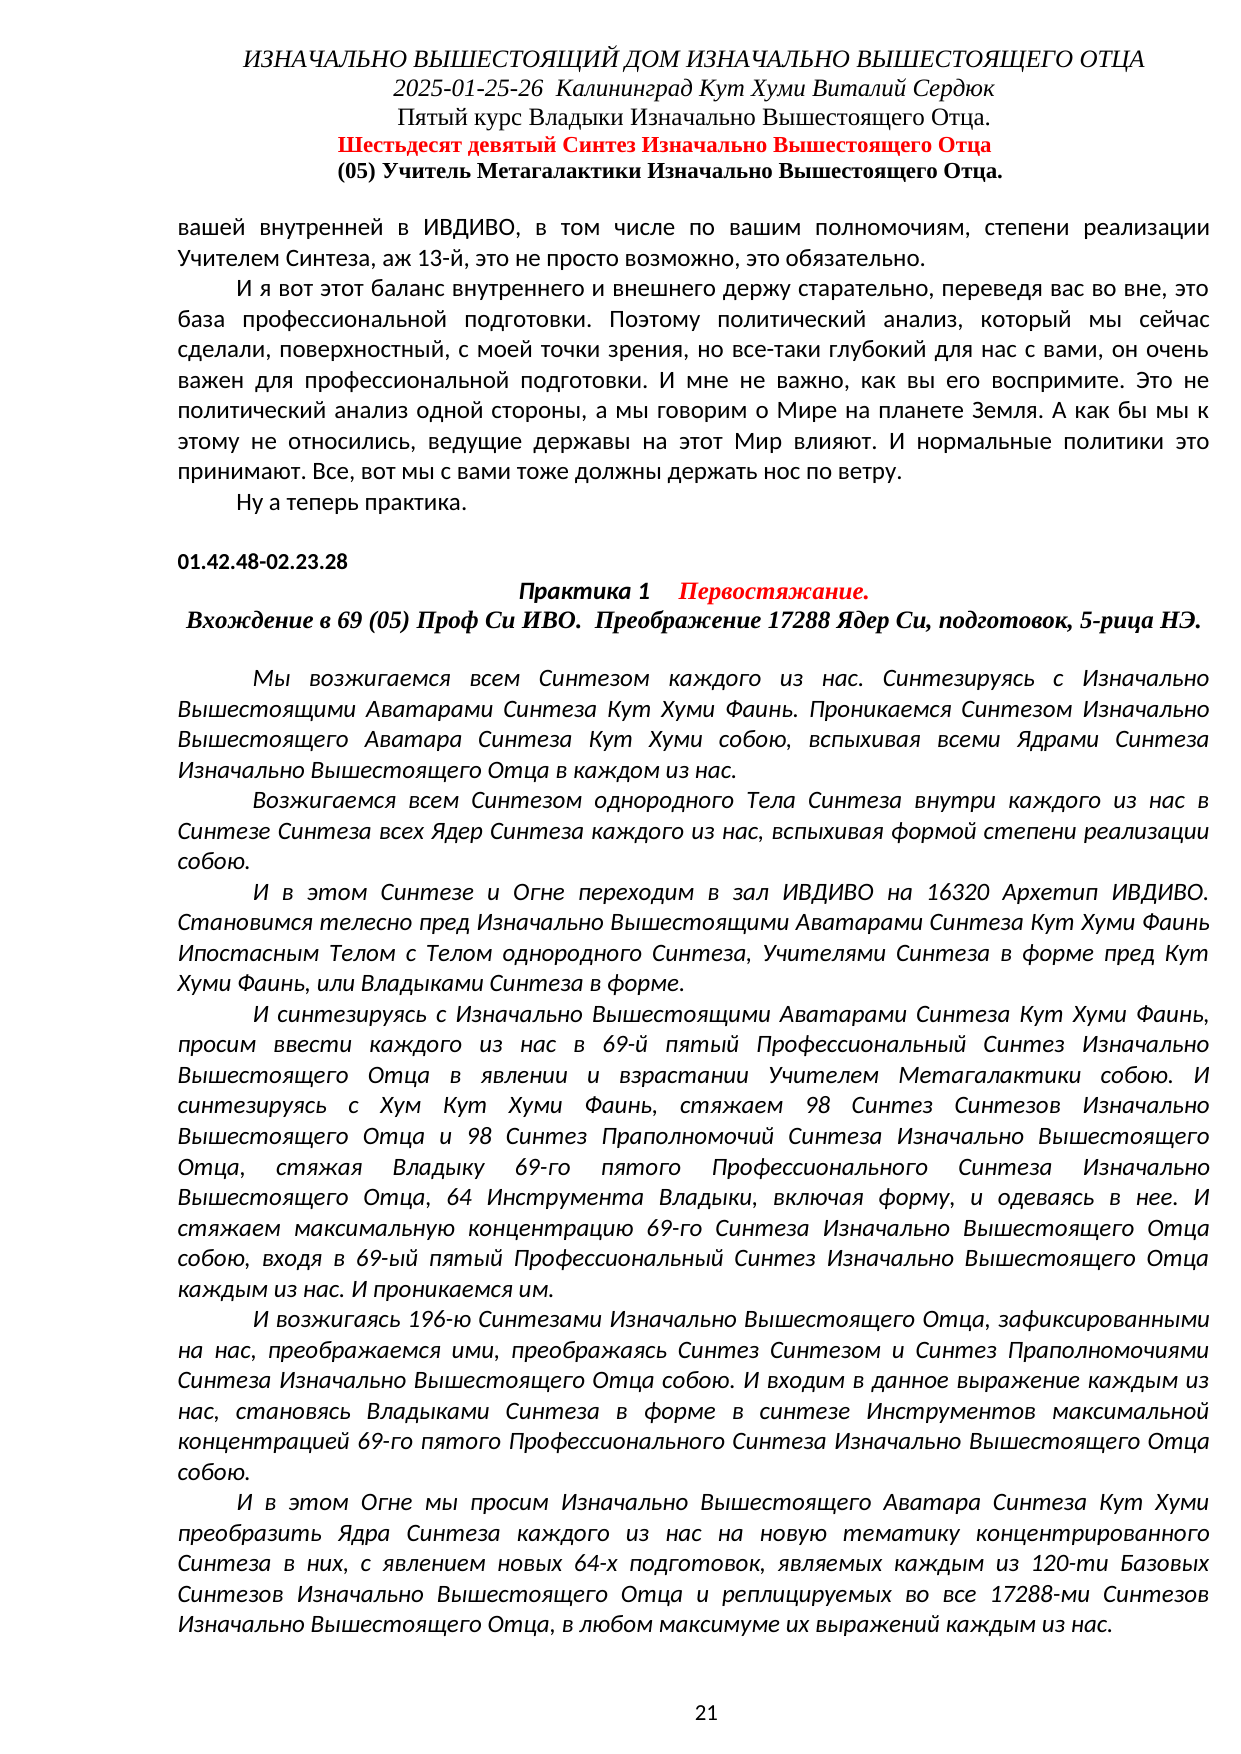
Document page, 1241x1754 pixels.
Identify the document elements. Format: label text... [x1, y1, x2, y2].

text Практика 1 Первостяжание. [177, 575, 1211, 606]
text И возжигаясь 196-ю Синтезами Изначально Вышестоящего Отца, зафиксированными на нас, преображаемся ими, преображаясь Синтез Синтезом и Синтез Праполномочиями Синтеза Изначально Вышестоящего Отца собою. И входим в данное выражение каждым из нас, становясь Владыками Синтеза в форме в синтезе Инструментов максимальной концентрацией 69-го пятого Профессионального Синтеза Изначально Вышестоящего Отца собою. [177, 1303, 1211, 1486]
text И в этом Синтезе и Огне переходим в зал ИВДИВО на 16320 Архетип ИВДИВО. Становимся телесно пред Изначально Вышестоящими Аватарами Синтеза Кут Хуми Фаинь Ипостасным Телом с Телом однородного Синтеза, Учителями Синтеза в форме пред Кут Хуми Фаинь, или Владыками Синтеза в форме. [177, 876, 1211, 998]
text Возжигаемся всем Синтезом однородного Тела Синтеза внутри каждого из нас в Синтезе Синтеза всех Ядер Синтеза каждого из нас, вспыхивая формой степени реализации собою. [177, 784, 1211, 876]
text Ну а теперь практика. [177, 486, 1211, 517]
text И синтезируясь с Изначально Вышестоящими Аватарами Синтеза Кут Хуми Фаинь, просим ввести каждого из нас в 69-й пятый Профессиональный Синтез Изначально Вышестоящего Отца в явлении и взрастании Учителем Метагалактики собою. И синтезируясь с Хум Кут Хуми Фаинь, стяжаем 98 Синтез Синтезов Изначально Вышестоящего Отца и 98 Синтез Праполномочий Синтеза Изначально Вышестоящего Отца, стяжая Владыку 69-го пятого Профессионального Синтеза Изначально Вышестоящего Отца, 64 Инструмента Владыки, включая форму, и одеваясь в нее. И стяжаем максимальную концентрацию 69-го Синтеза Изначально Вышестоящего Отца собою, входя в 69-ый пятый Профессиональный Синтез Изначально Вышестоящего Отца каждым из нас. И проникаемся им. [177, 998, 1211, 1303]
text И я вот этот баланс внутреннего и внешнего держу старательно, переведя вас во вне, это база профессиональной подготовки. Поэтому политический анализ, который мы сейчас сделали, поверхностный, с моей точки зрения, но все-таки глубокий для нас с вами, он очень важен для профессиональной подготовки. И мне не важно, как вы его воспримите. Это не политический анализ одной стороны, а мы говорим о Мире на планете Земля. А как бы мы к этому не относились, ведущие державы на этот Мир влияют. И нормальные политики это принимают. Все, вот мы с вами тоже должны держать нос по ветру. [177, 272, 1211, 486]
text И в этом Огне мы просим Изначально Вышестоящего Аватара Синтеза Кут Хуми преобразить Ядра Синтеза каждого из нас на новую тематику концентрированного Синтеза в них, с явлением новых 64-х подготовок, являемых каждым из 120-ти Базовых Синтезов Изначально Вышестоящего Отца и реплицируемых во все 17288-ми Синтезов Изначально Вышестоящего Отца, в любом максимуме их выражений каждым из нас. [177, 1486, 1211, 1639]
text Вхождение в 69 (05) Проф Си ИВО. Преображение 17288 Ядер Си, подготовок, 5-рица НЭ. [177, 606, 1211, 634]
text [177, 211, 1211, 272]
text Мы возжигаемся всем Синтезом каждого из нас. Синтезируясь с Изначально Вышестоящими Аватарами Синтеза Кут Хуми Фаинь. Проникаемся Синтезом Изначально Вышестоящего Аватара Синтеза Кут Хуми собою, вспыхивая всеми Ядрами Синтеза Изначально Вышестоящего Отца в каждом из нас. [177, 662, 1211, 784]
text 01.42.48-02.23.28 [177, 547, 1211, 575]
